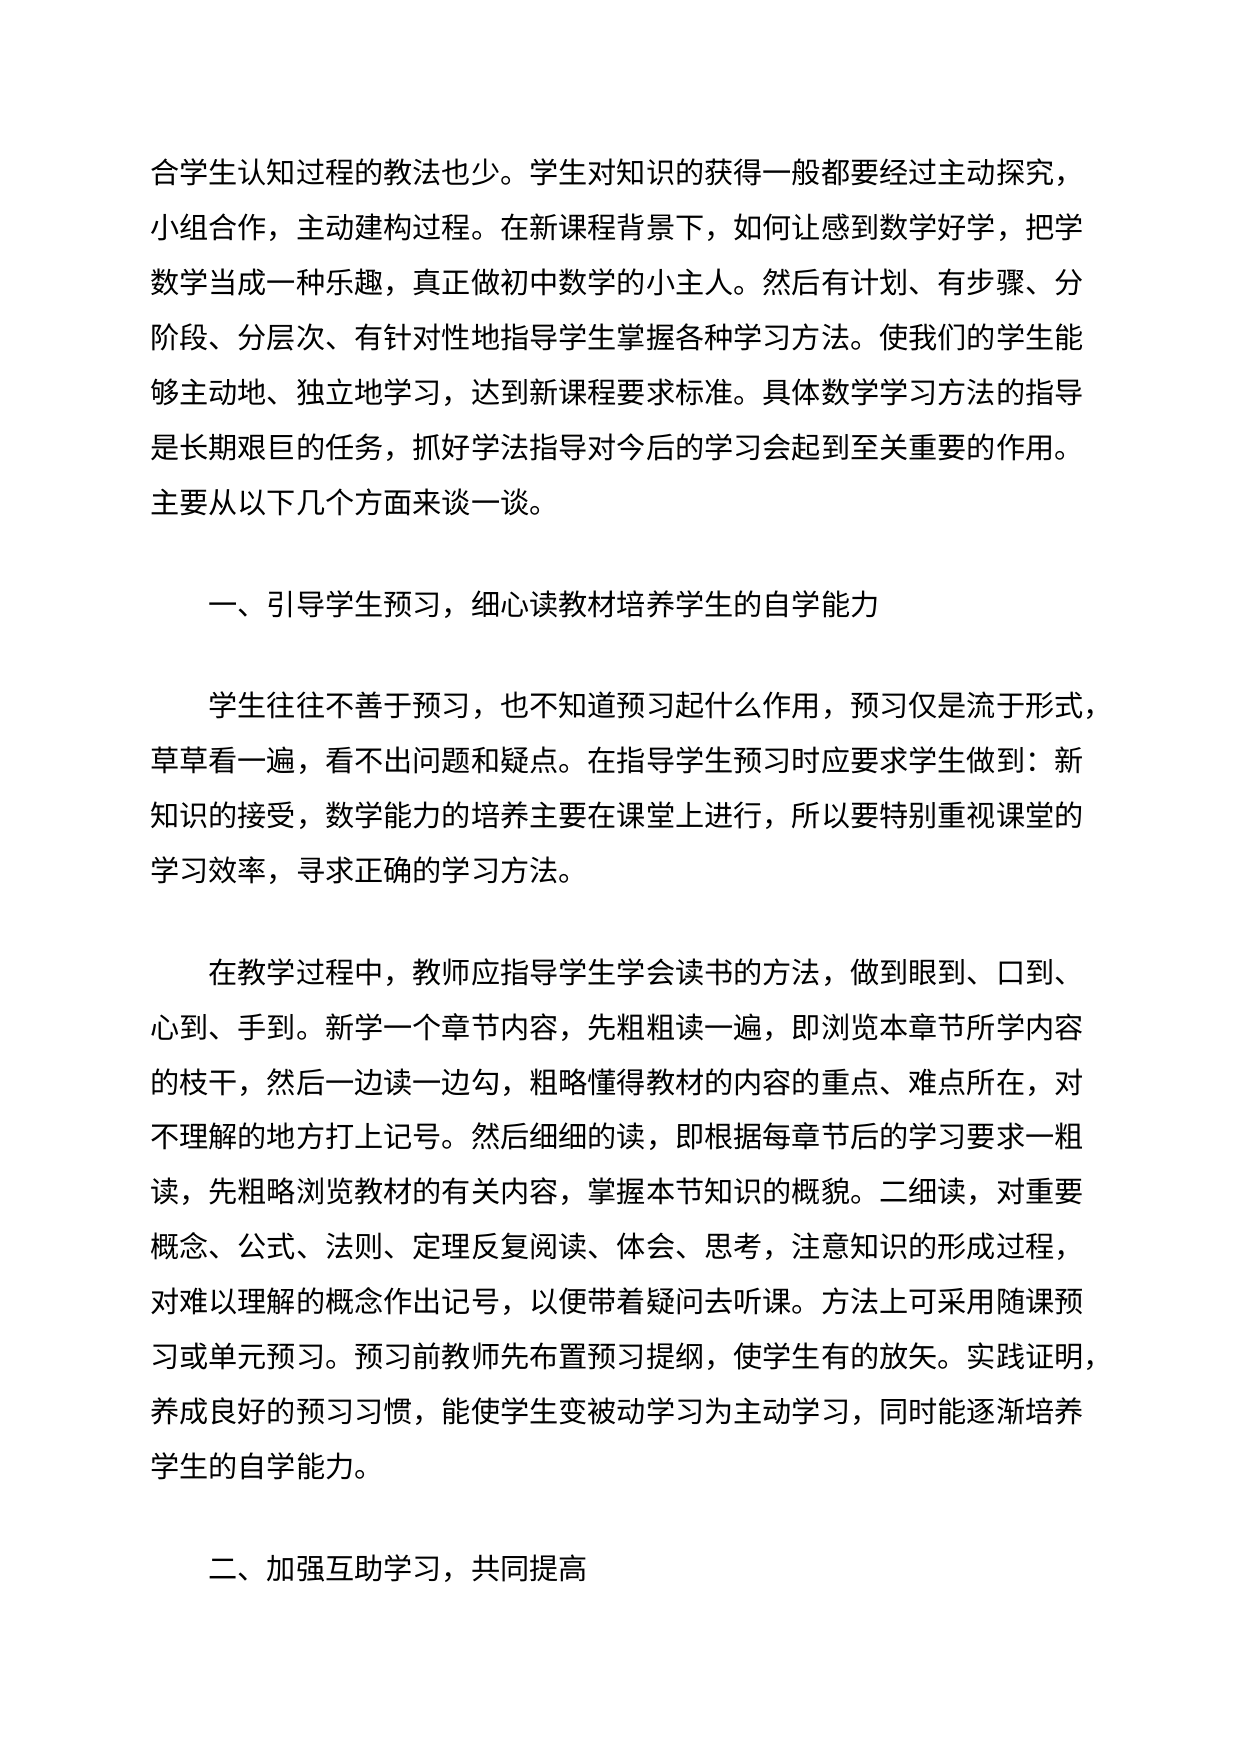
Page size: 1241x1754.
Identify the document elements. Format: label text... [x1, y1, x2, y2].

text 学生往往不善于预习，也不知道预习起什么作用，预习仅是流于形式，草草看一遍，看不出问题和疑点。在指导学生预习时应要求学生做到：新知识的接受，数学能力的培养主要在课堂上进行，所以要特别重视课堂的学习效率，寻求正确的学习方法。 [150, 683, 1090, 890]
text 在教学过程中，教师应指导学生学会读书的方法，做到眼到、口到、心到、手到。新学一个章节内容，先粗粗读一遍，即浏览本章节所学内容的枝干，然后一边读一边勾，粗略懂得教材的内容的重点、难点所在，对不理解的地方打上记号。然后细细的读，即根据每章节后的学习要求一粗读，先粗略浏览教材的有关内容，掌握本节知识的概貌。二细读，对重要概念、公式、法则、定理反复阅读、体会、思考，注意知识的形成过程，对难以理解的概念作出记号，以便带着疑问去听课。方法上可采用随课预习或单元预习。预习前教师先布置预习提纲，使学生有的放矢。实践证明，养成良好的预习习惯，能使学生变被动学习为主动学习，同时能逐渐培养学生的自学能力。 [150, 949, 1090, 1486]
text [150, 150, 1090, 522]
text 二、加强互助学习，共同提高 [150, 1545, 1090, 1587]
text 一、引导学生预习，细心读教材培养学生的自学能力 [150, 581, 1090, 623]
